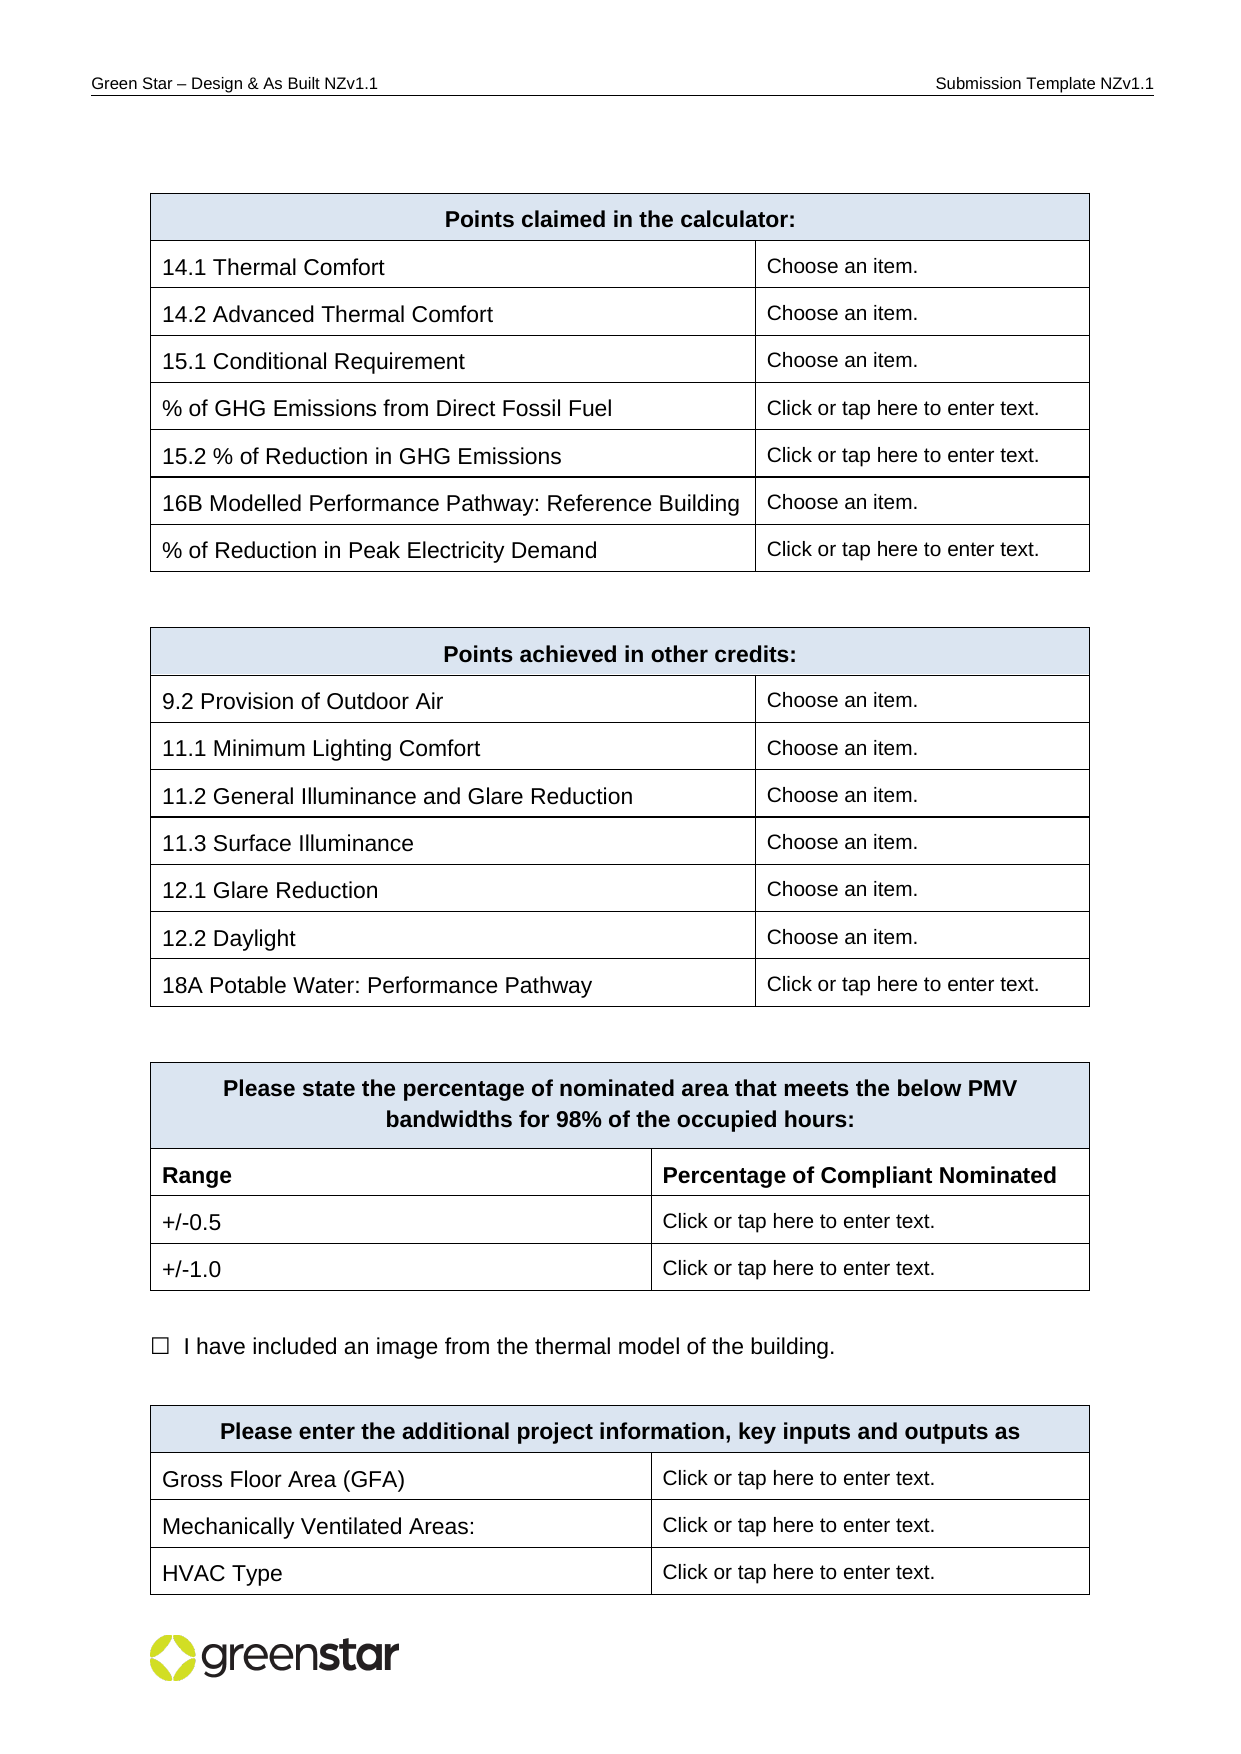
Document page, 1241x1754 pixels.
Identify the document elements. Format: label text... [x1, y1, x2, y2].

picture [150, 1635, 399, 1681]
table_cell Percentage of Compliant Nominated Area [652, 1149, 1089, 1195]
table_cell 11.1 Minimum Lighting Comfort [151, 723, 755, 769]
table_cell 11.2 General Illuminance and Glare Reduction [151, 770, 755, 816]
table_cell Gross Floor Area (GFA) [151, 1453, 651, 1499]
table_cell 9.2 Provision of Outdoor Air [151, 676, 755, 722]
table_cell 15.2 % of Reduction in GHG Emissions [151, 430, 755, 476]
table_cell 14.1 Thermal Comfort [151, 241, 755, 287]
text I have included an image from the thermal model of the building. [150, 1330, 1090, 1361]
table_header Points achieved in other credits: [151, 628, 1089, 674]
table_cell HVAC Type [151, 1548, 651, 1594]
table_cell 14.2 Advanced Thermal Comfort [151, 288, 755, 334]
table_header Points claimed in the calculator: [151, 194, 1089, 240]
table_cell 12.1 Glare Reduction [151, 865, 755, 911]
table_cell Mechanically Ventilated Areas: [151, 1500, 651, 1547]
table_cell 18A Potable Water: Performance Pathway [151, 959, 755, 1006]
table_cell 12.2 Daylight [151, 912, 755, 958]
table_header Please state the percentage of nominated area that meets the below PMV bandwidths for 98% of the occupied hours: [151, 1063, 1089, 1148]
table_cell 15.1 Conditional Requirement [151, 336, 755, 382]
table_cell Range [151, 1149, 651, 1195]
table_cell % of GHG Emissions from Direct Fossil Fuel [151, 383, 755, 429]
table_header Please enter the additional project information, key inputs and outputs as requested below: [151, 1406, 1089, 1452]
table_cell 11.3 Surface Illuminance [151, 818, 755, 864]
table_cell +/-0.5 [151, 1196, 651, 1243]
table_cell 16B Modelled Performance Pathway: Reference Building [151, 478, 755, 524]
table_cell % of Reduction in Peak Electricity Demand [151, 525, 755, 571]
table_cell +/-1.0 [151, 1244, 651, 1290]
